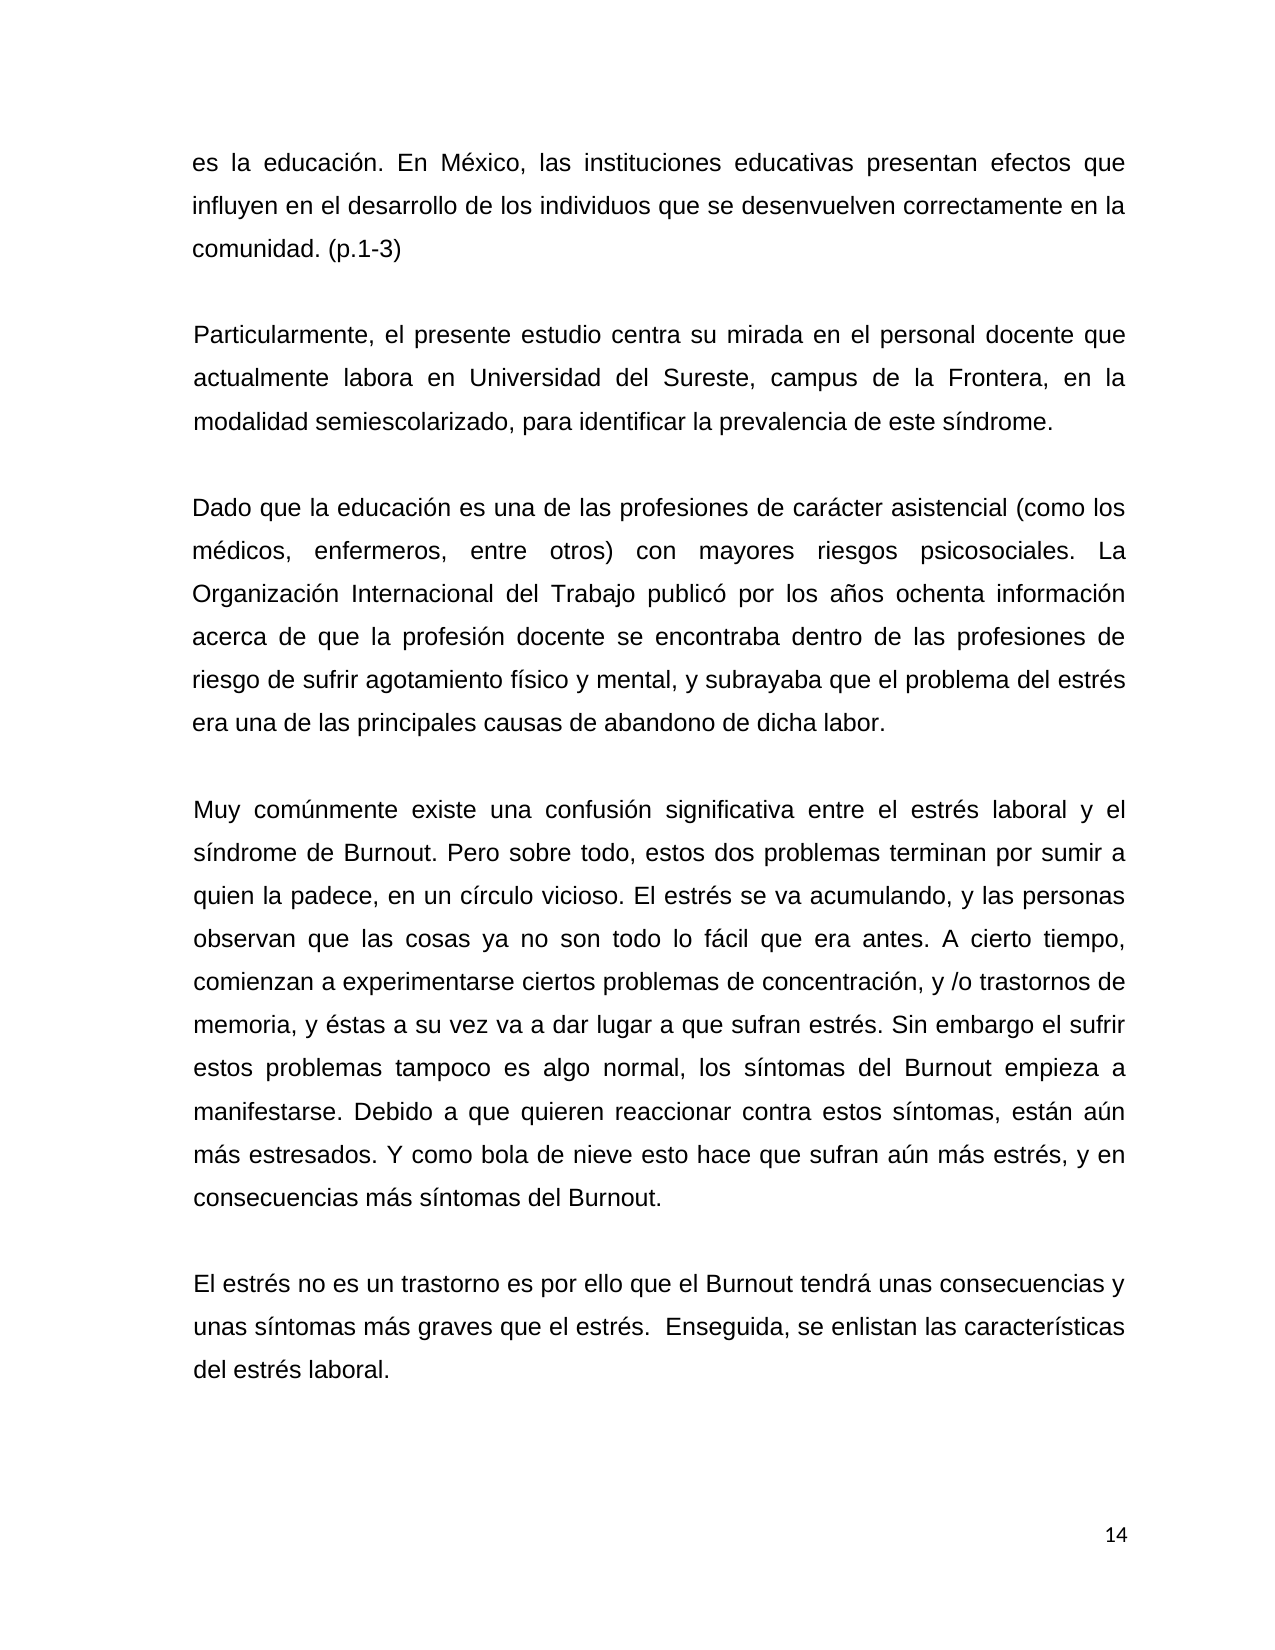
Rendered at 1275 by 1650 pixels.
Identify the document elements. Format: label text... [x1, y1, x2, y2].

text Dado que la educación es una de las profesiones de carácter asistencial (como los médicos, enfermeros, entre otros) con mayores riesgos psicosociales. La Organización Internacional del Trabajo publicó por los años ochenta información acerca de que la profesión docente se encontraba dentro de las profesiones de riesgo de sufrir agotamiento físico y mental, y subrayaba que el problema del estrés era una de las principales causas de abandono de dicha labor. [192, 493, 1127, 737]
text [192, 148, 1127, 263]
list El estrés no es un trastorno es por ello que el Burnout tendrá unas consecuencias y unas síntomas más graves que el estrés. Enseguida, se enlistan las características del estrés laboral. [193, 1269, 1127, 1384]
list Particularmente, el presente estudio centra su mirada en el personal docente que actualmente labora en Universidad del Sureste, campus de la Frontera, en la modalidad semiescolarizado, para identificar la prevalencia de este síndrome. [193, 320, 1127, 435]
list Muy comúnmente existe una confusión significativa entre el estrés laboral y el síndrome de Burnout. Pero sobre todo, estos dos problemas terminan por sumir a quien la padece, en un círculo vicioso. El estrés se va acumulando, y las personas observan que las cosas ya no son todo lo fácil que era antes. A cierto tiempo, comienzan a experimentarse ciertos problemas de concentración, y /o trastornos de memoria, y éstas a su vez va a dar lugar a que sufran estrés. Sin embargo el sufrir estos problemas tampoco es algo normal, los síntomas del Burnout empieza a manifestarse. Debido a que quieren reaccionar contra estos síntomas, están aún más estresados. Y como bola de nieve esto hace que sufran aún más estrés, y en consecuencias más síntomas del Burnout. [193, 794, 1127, 1211]
